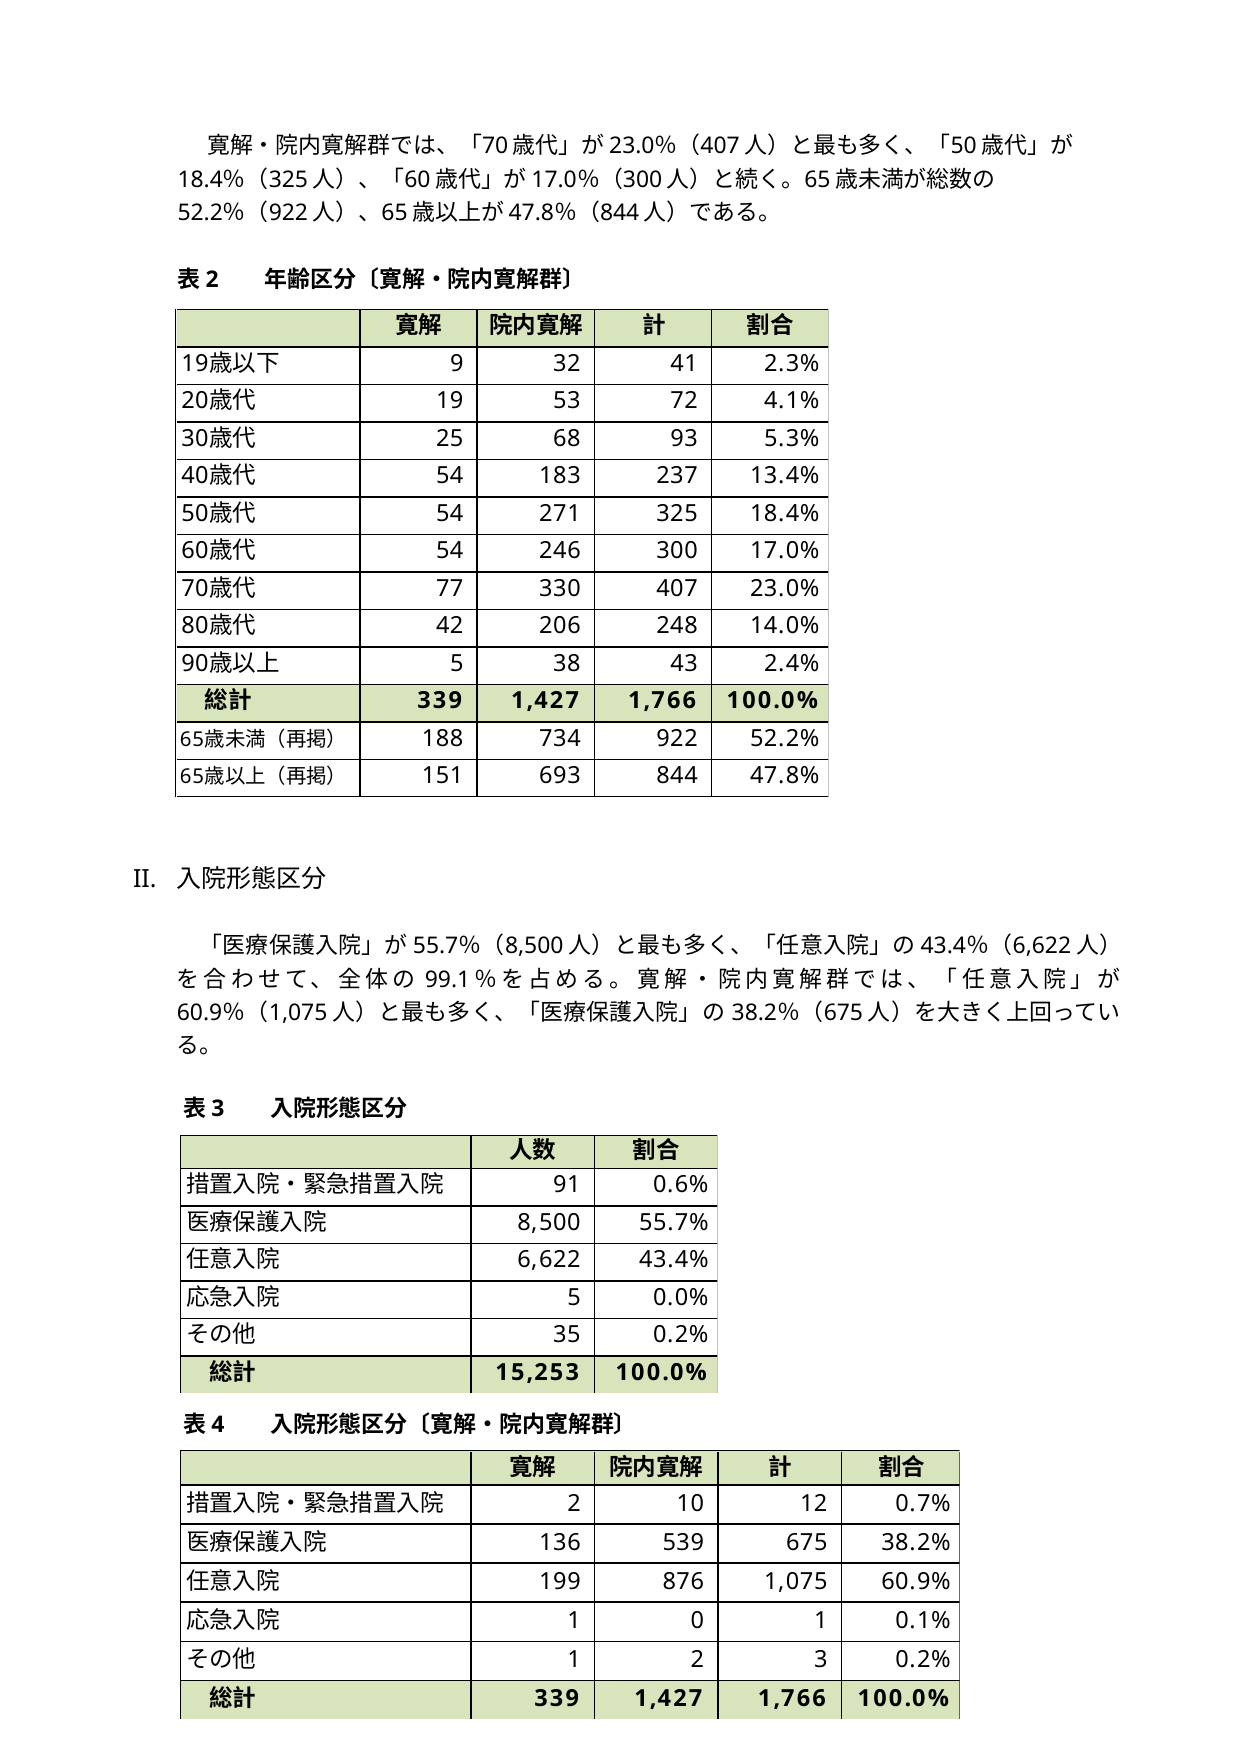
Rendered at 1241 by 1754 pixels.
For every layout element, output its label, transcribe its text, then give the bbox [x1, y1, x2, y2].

text 表 2 年齢区分〔寛解・院内寛解群〕 [177, 260, 1122, 294]
text 寛解・院内寛解群では、「70歳代」が23.0％（407人）と最も多く、「50歳代」が18.4％（325人）、「60歳代」が17.0％（300人）と続く。65歳未満が総数の52.2％（922人）、65歳以上が47.8％（844人）である。 [177, 127, 1122, 227]
text 表 4 入院形態区分〔寛解・院内寛解群〕 [183, 1406, 1122, 1439]
list 入院形態区分 [133, 860, 1122, 894]
text 表 3 入院形態区分 [183, 1089, 1122, 1123]
list 「医療保護入院」が55.7％（8,500人）と最も多く、「任意入院」の43.4％（6,622人）を合わせて、全体の99.1％を占める。寛解・院内寛解群では、「任意入院」が60.9％（1,075人）と最も多く、「医療保護入院」の38.2％（675人）を大きく上回っている。 [177, 927, 1122, 1060]
